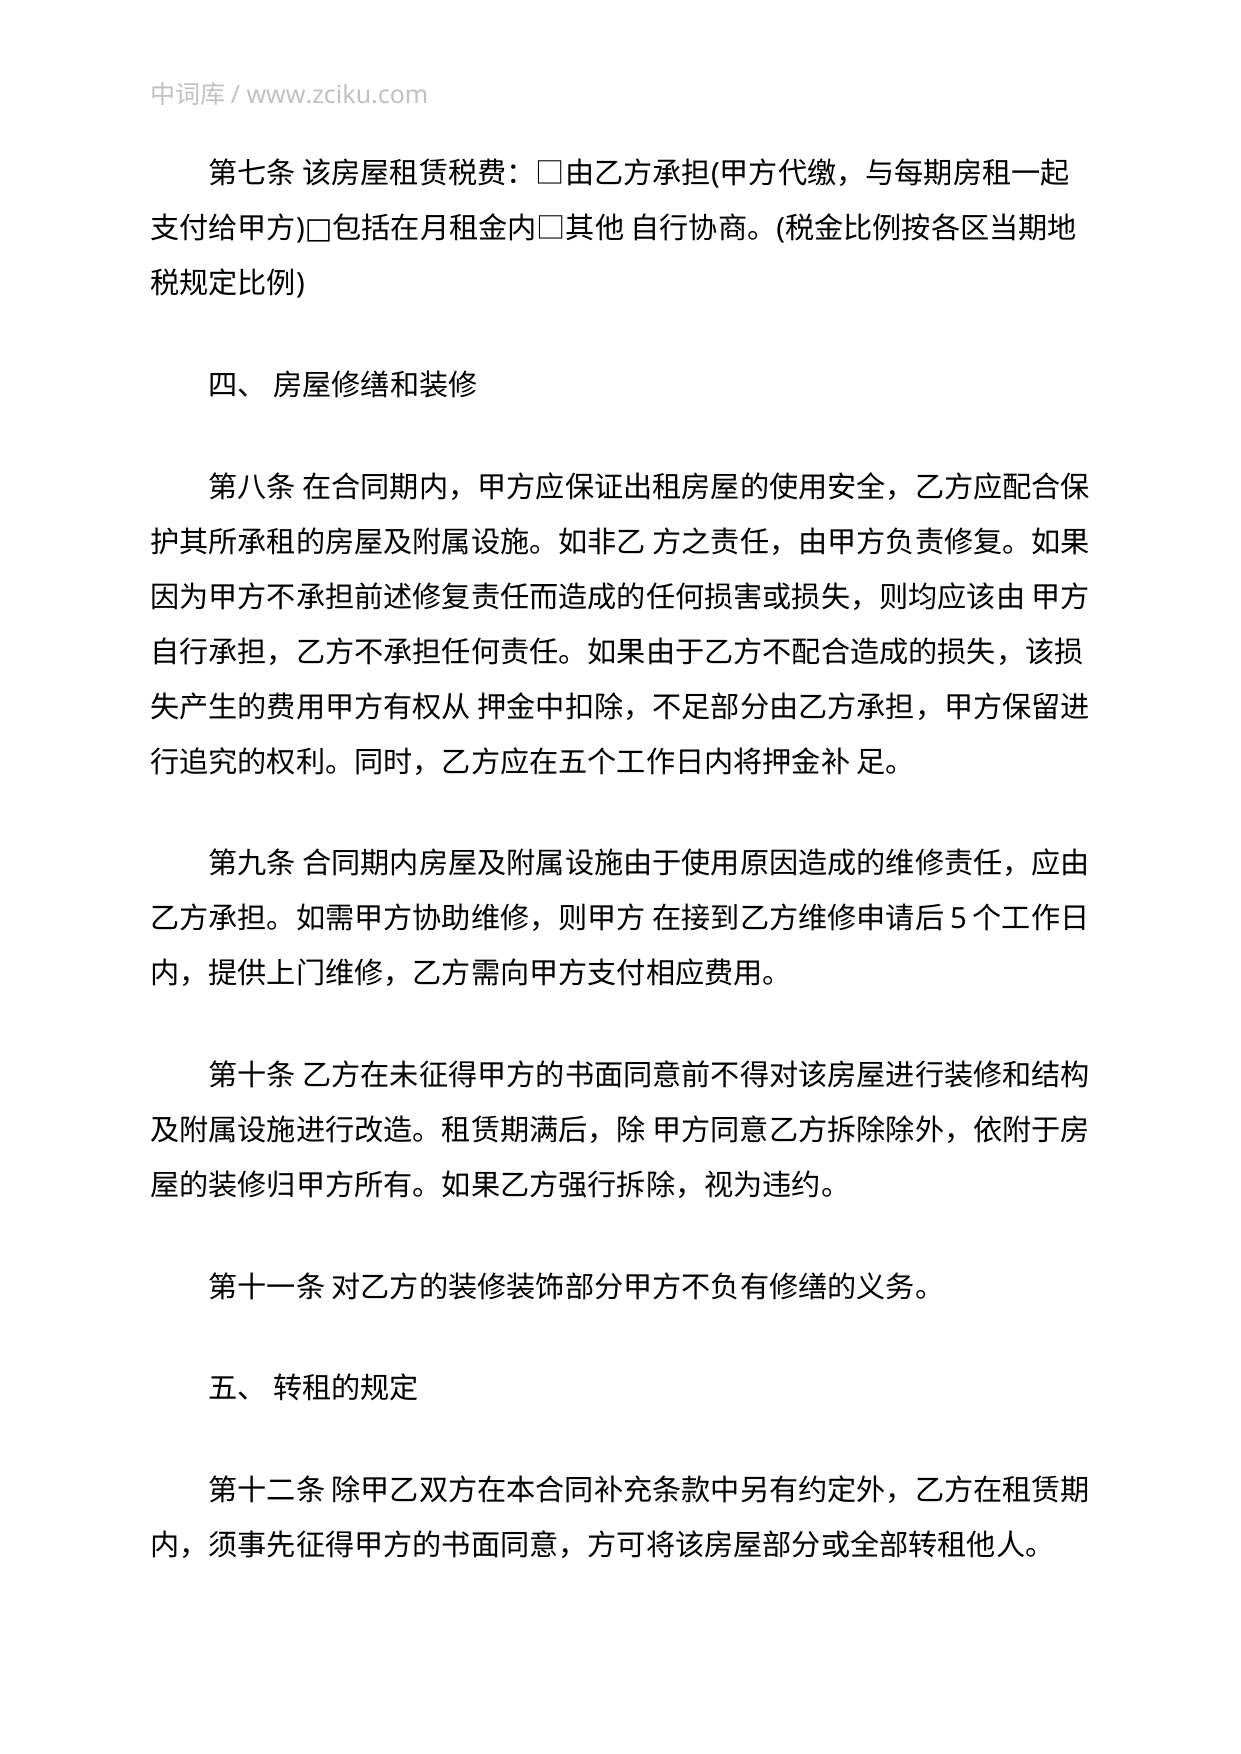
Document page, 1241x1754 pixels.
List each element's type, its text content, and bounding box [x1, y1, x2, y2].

text 五、 转租的规定 [150, 1365, 1090, 1407]
text 四、 房屋修缮和装修 [150, 362, 1090, 404]
text 第十条 乙方在未征得甲方的书面同意前不得对该房屋进行装修和结构及附属设施进行改造。租赁期满后，除 甲方同意乙方拆除除外，依附于房屋的装修归甲方所有。如果乙方强行拆除，视为违约。 [150, 1052, 1090, 1204]
text 第十二条 除甲乙双方在本合同补充条款中另有约定外，乙方在租赁期内，须事先征得甲方的书面同意，方可将该房屋部分或全部转租他人。 [150, 1467, 1090, 1564]
text 第十一条 对乙方的装修装饰部分甲方不负有修缮的义务。 [150, 1263, 1090, 1306]
text 第七条 该房屋租赁税费：□由乙方承担(甲方代缴，与每期房租一起支付给甲方)□包括在月租金内□其他 自行协商。(税金比例按各区当期地税规定比例) [150, 150, 1090, 302]
text 第九条 合同期内房屋及附属设施由于使用原因造成的维修责任，应由乙方承担。如需甲方协助维修，则甲方 在接到乙方维修申请后5个工作日内，提供上门维修，乙方需向甲方支付相应费用。 [150, 840, 1090, 992]
text 第八条 在合同期内，甲方应保证出租房屋的使用安全，乙方应配合保护其所承租的房屋及附属设施。如非乙 方之责任，由甲方负责修复。如果因为甲方不承担前述修复责任而造成的任何损害或损失，则均应该由 甲方自行承担，乙方不承担任何责任。如果由于乙方不配合造成的损失，该损失产生的费用甲方有权从 押金中扣除，不足部分由乙方承担，甲方保留进行追究的权利。同时，乙方应在五个工作日内将押金补 足。 [150, 464, 1090, 781]
